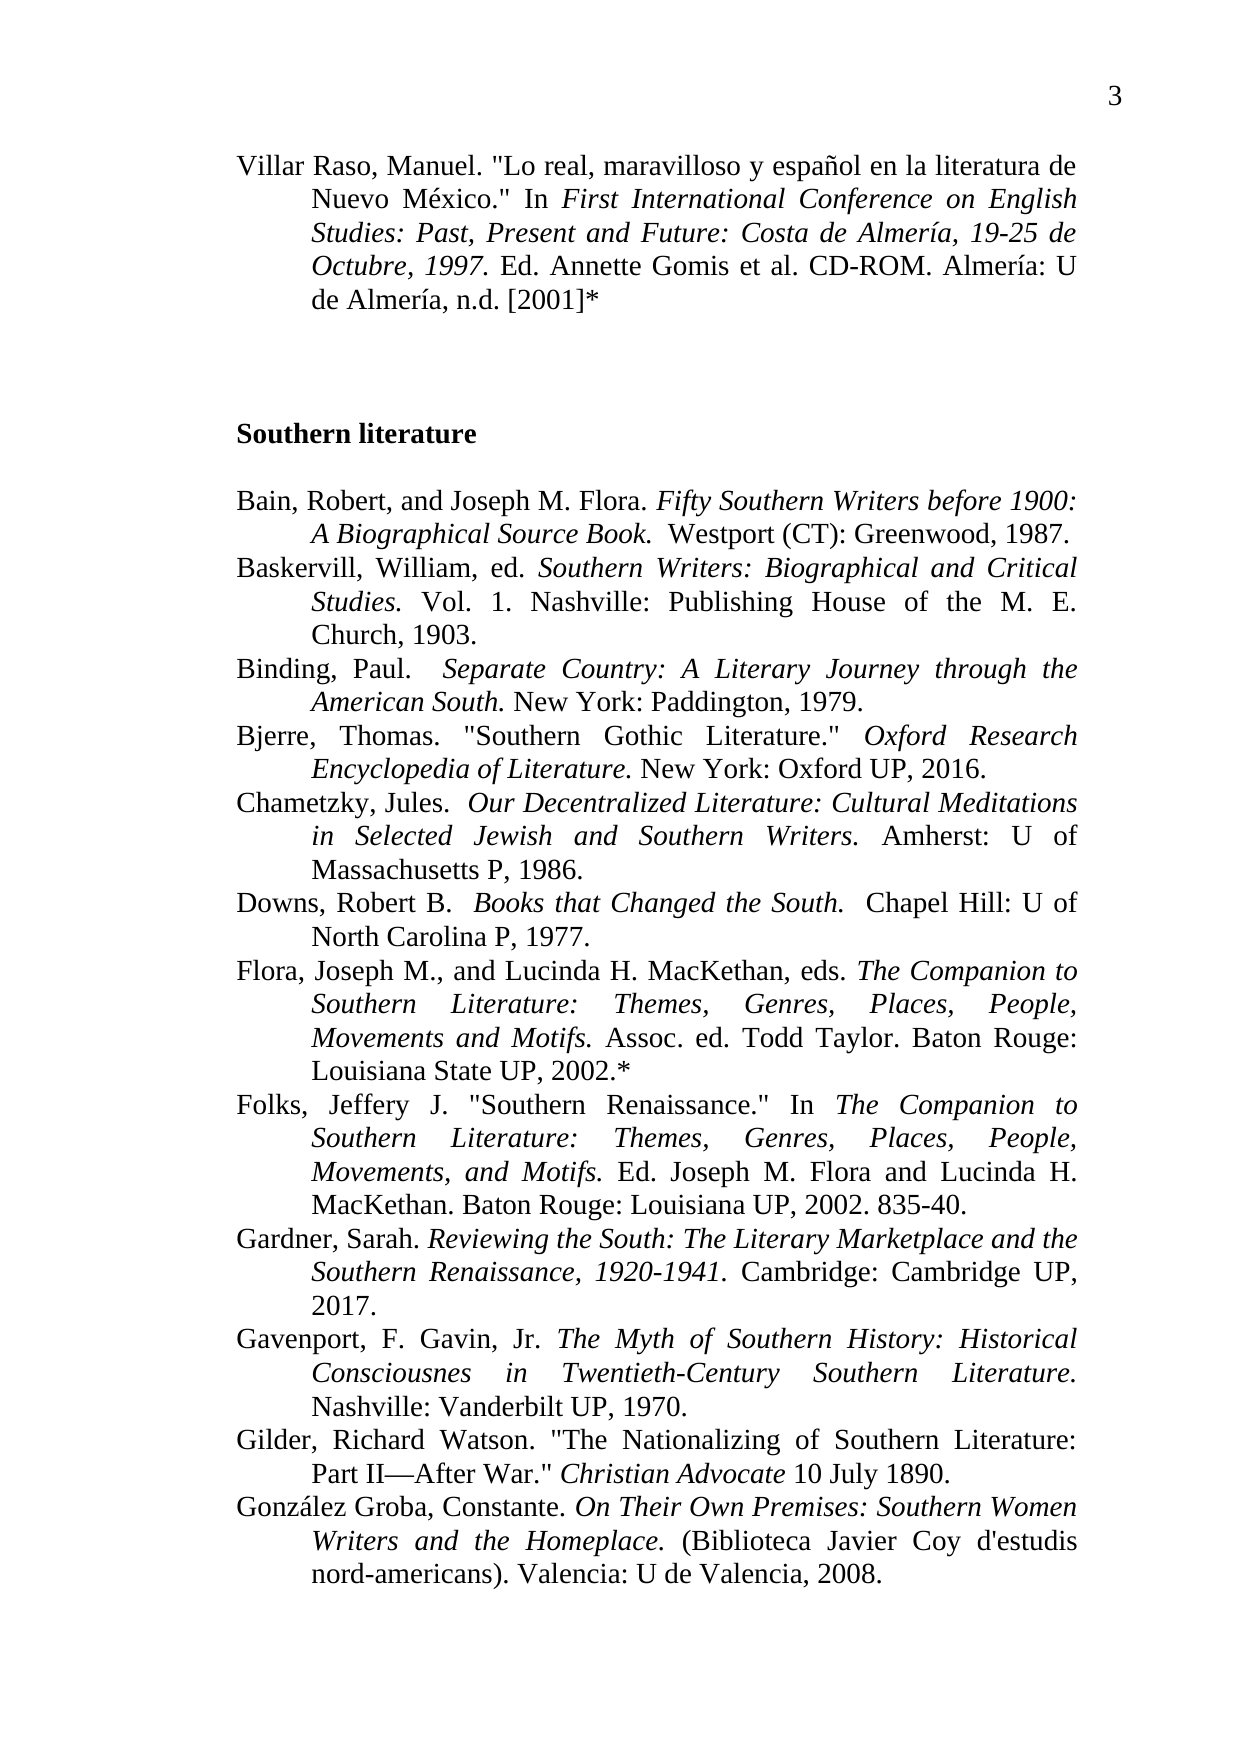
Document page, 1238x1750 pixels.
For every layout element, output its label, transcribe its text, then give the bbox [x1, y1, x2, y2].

text Flora, Joseph M., and Lucinda H. MacKethan, eds. The Companion to Southern Literature: Themes, Genres, Places, People, Movements and Motifs. Assoc. ed. Todd Taylor. Baton Rouge: Louisiana State UP, 2002.* [236, 953, 1078, 1087]
text González Groba, Constante. On Their Own Premises: Southern Women Writers and the Homeplace. (Biblioteca Javier Coy d'estudis nord-americans). Valencia: U de Valencia, 2008. [236, 1489, 1078, 1590]
text Chametzky, Jules. Our Decentralized Literature: Cultural Meditations in Selected Jewish and Southern Writers. Amherst: U of Massachusetts P, 1986. [236, 785, 1078, 886]
text Folks, Jeffery J. "Southern Renaissance." In The Companion to Southern Literature: Themes, Genres, Places, People, Movements, and Motifs. Ed. Joseph M. Flora and Lucinda H. MacKethan. Baton Rouge: Louisiana UP, 2002. 835-40. [236, 1087, 1078, 1221]
text Bain, Robert, and Joseph M. Flora. Fifty Southern Writers before 1900: A Biographical Source Book. Westport (CT): Greenwood, 1987. [236, 483, 1078, 550]
text Southern literature [236, 416, 1078, 449]
text Gilder, Richard Watson. "The Nationalizing of Southern Literature: Part II—After War." Christian Advocate 10 July 1890. [236, 1422, 1078, 1489]
text Villar Raso, Manuel. "Lo real, maravilloso y español en la literatura de Nuevo México." In First International Conference on English Studies: Past, Present and Future: Costa de Almería, 19-25 de Octubre, 1997. Ed. Annette Gomis et al. CD-ROM. Almería: U de Almería, n.d. [2001]* [236, 148, 1078, 315]
text Gardner, Sarah. Reviewing the South: The Literary Marketplace and the Southern Renaissance, 1920-1941. Cambridge: Cambridge UP, 2017. [236, 1221, 1078, 1322]
text Baskervill, William, ed. Southern Writers: Biographical and Critical Studies. Vol. 1. Nashville: Publishing House of the M. E. Church, 1903. [236, 550, 1078, 651]
text Gavenport, F. Gavin, Jr. The Myth of Southern History: Historical Consciousnes in Twentieth-Century Southern Literature. Nashville: Vanderbilt UP, 1970. [236, 1322, 1078, 1422]
text Downs, Robert B. Books that Changed the South. Chapel Hill: U of North Carolina P, 1977. [236, 886, 1078, 953]
text Binding, Paul. Separate Country: A Literary Journey through the American South. New York: Paddington, 1979. [236, 651, 1078, 718]
text Bjerre, Thomas. "Southern Gothic Literature." Oxford Research Encyclopedia of Literature. New York: Oxford UP, 2016. [236, 718, 1078, 785]
